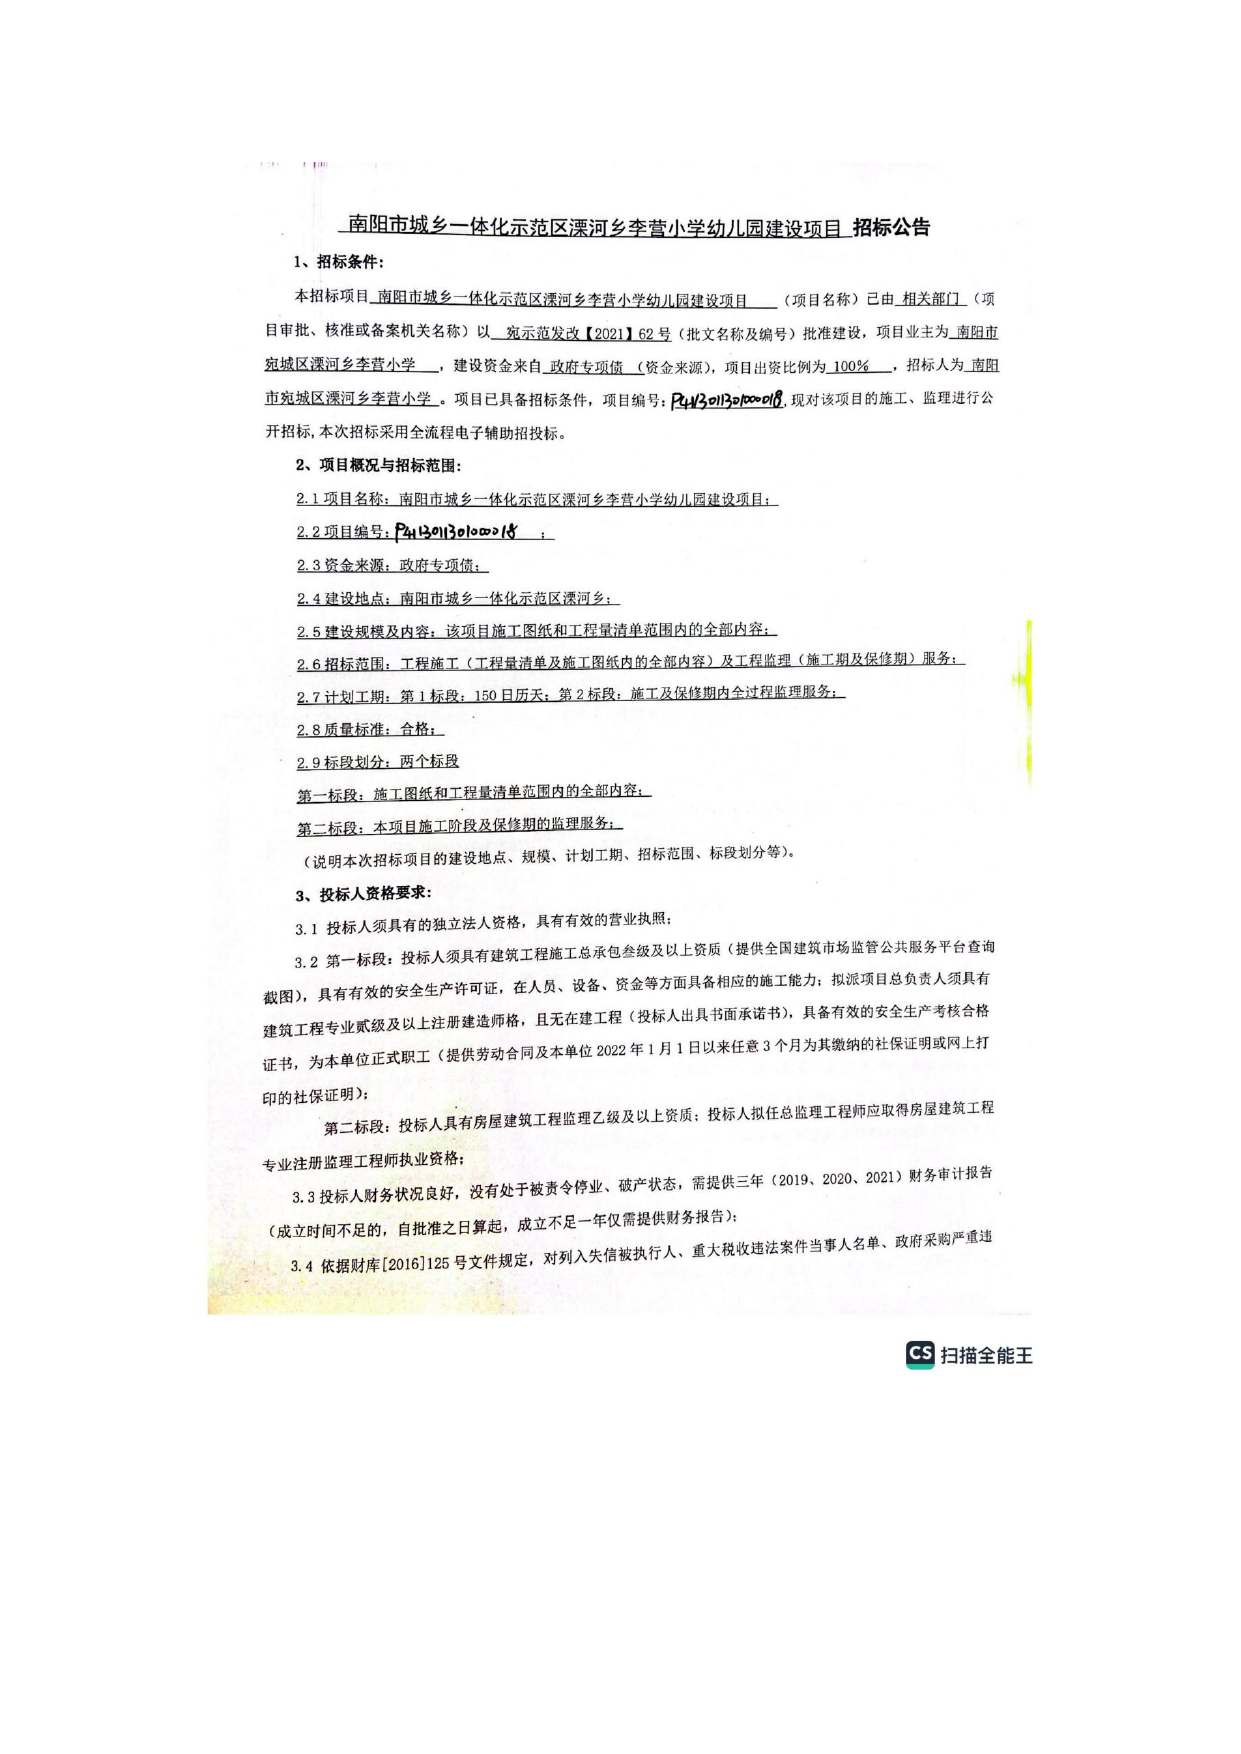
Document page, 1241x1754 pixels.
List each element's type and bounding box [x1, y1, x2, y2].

picture [187, 162, 1053, 1387]
